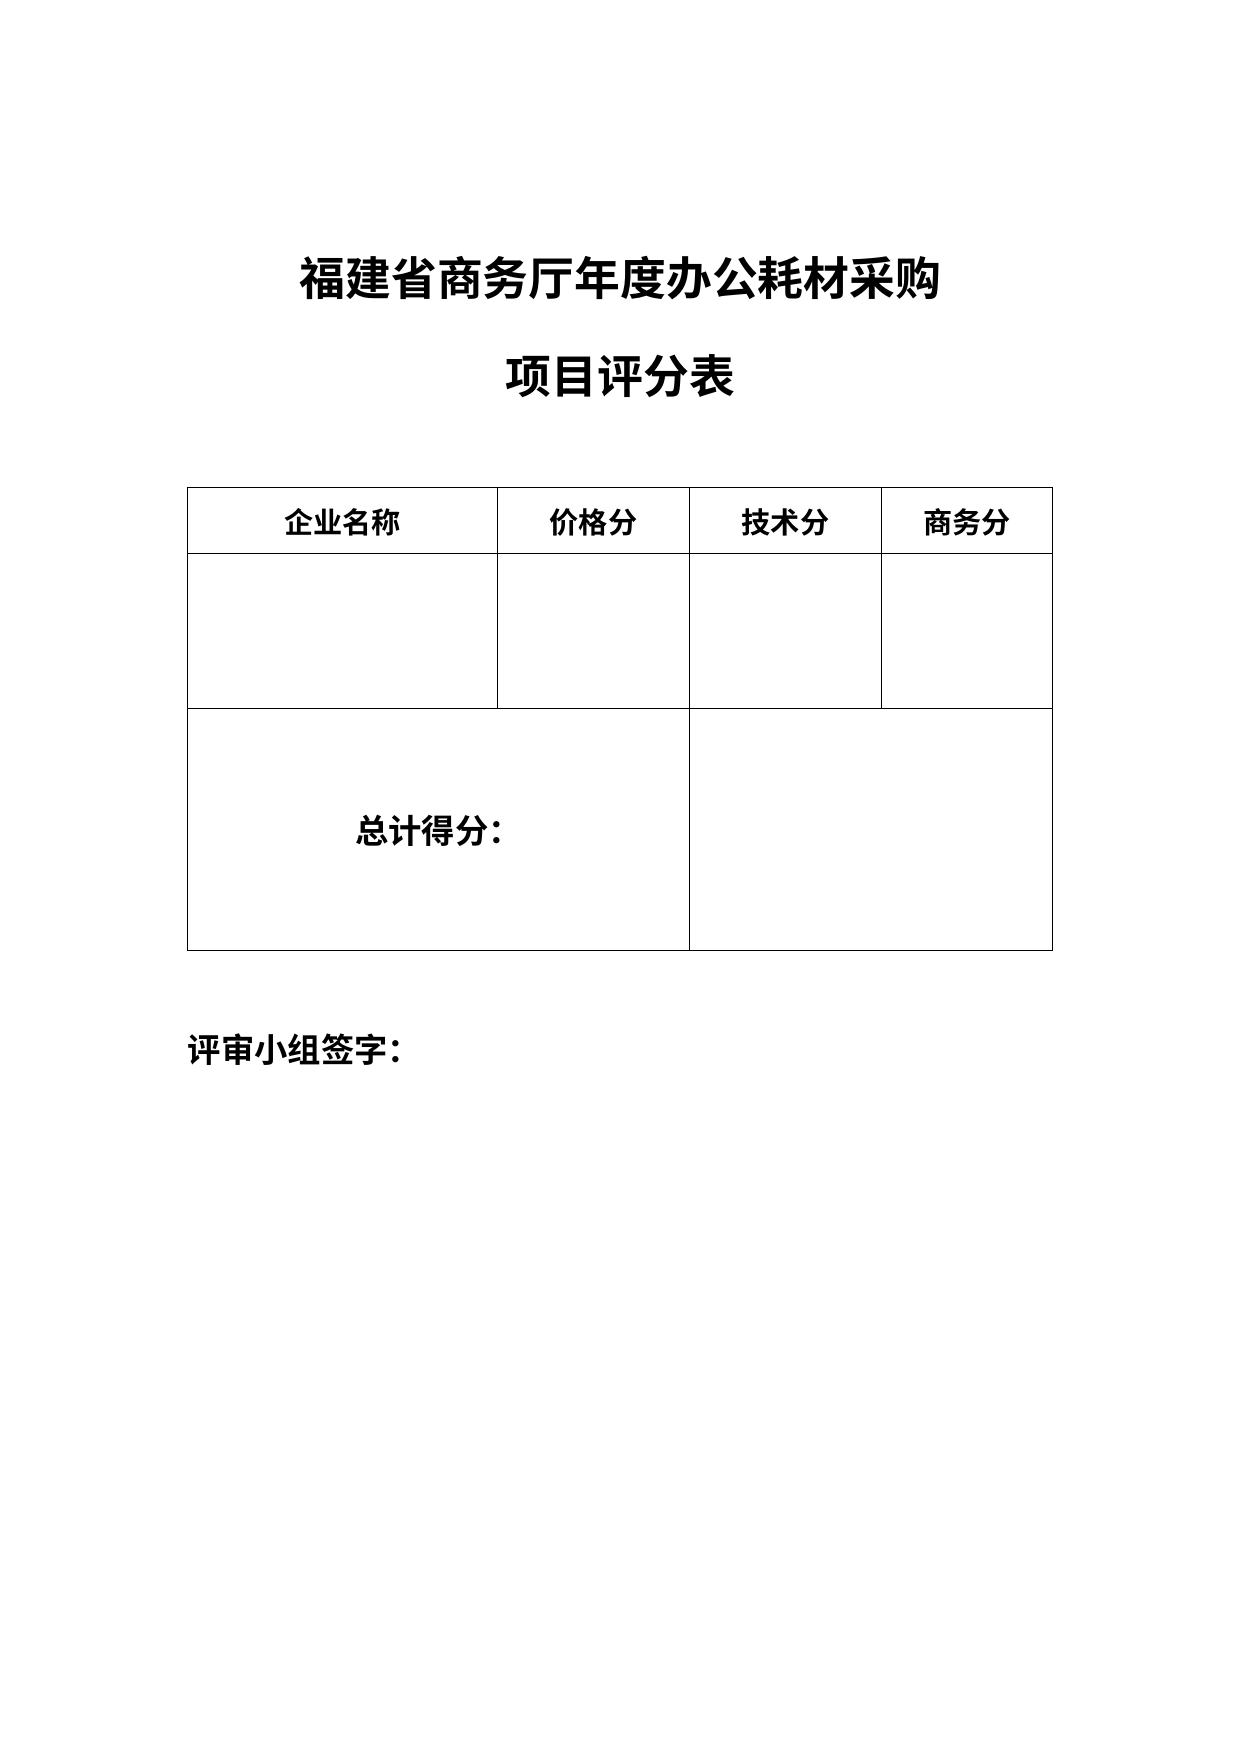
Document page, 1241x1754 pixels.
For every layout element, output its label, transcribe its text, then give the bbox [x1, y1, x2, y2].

table_header 技术分 [690, 488, 881, 553]
table_header 商务分 [882, 488, 1052, 553]
table_cell [498, 554, 689, 707]
text 评审小组签字： [187, 1016, 1053, 1081]
text 项目评分表 [187, 324, 1053, 422]
table_header 企业名称 [188, 488, 497, 553]
table_cell [188, 554, 497, 707]
table_cell 总计得分： [188, 709, 689, 949]
table_cell [690, 554, 881, 707]
text 福建省商务厅年度办公耗材采购 [187, 227, 1053, 324]
table_cell [882, 554, 1052, 707]
table_header 价格分 [498, 488, 689, 553]
table_cell [690, 709, 1052, 949]
